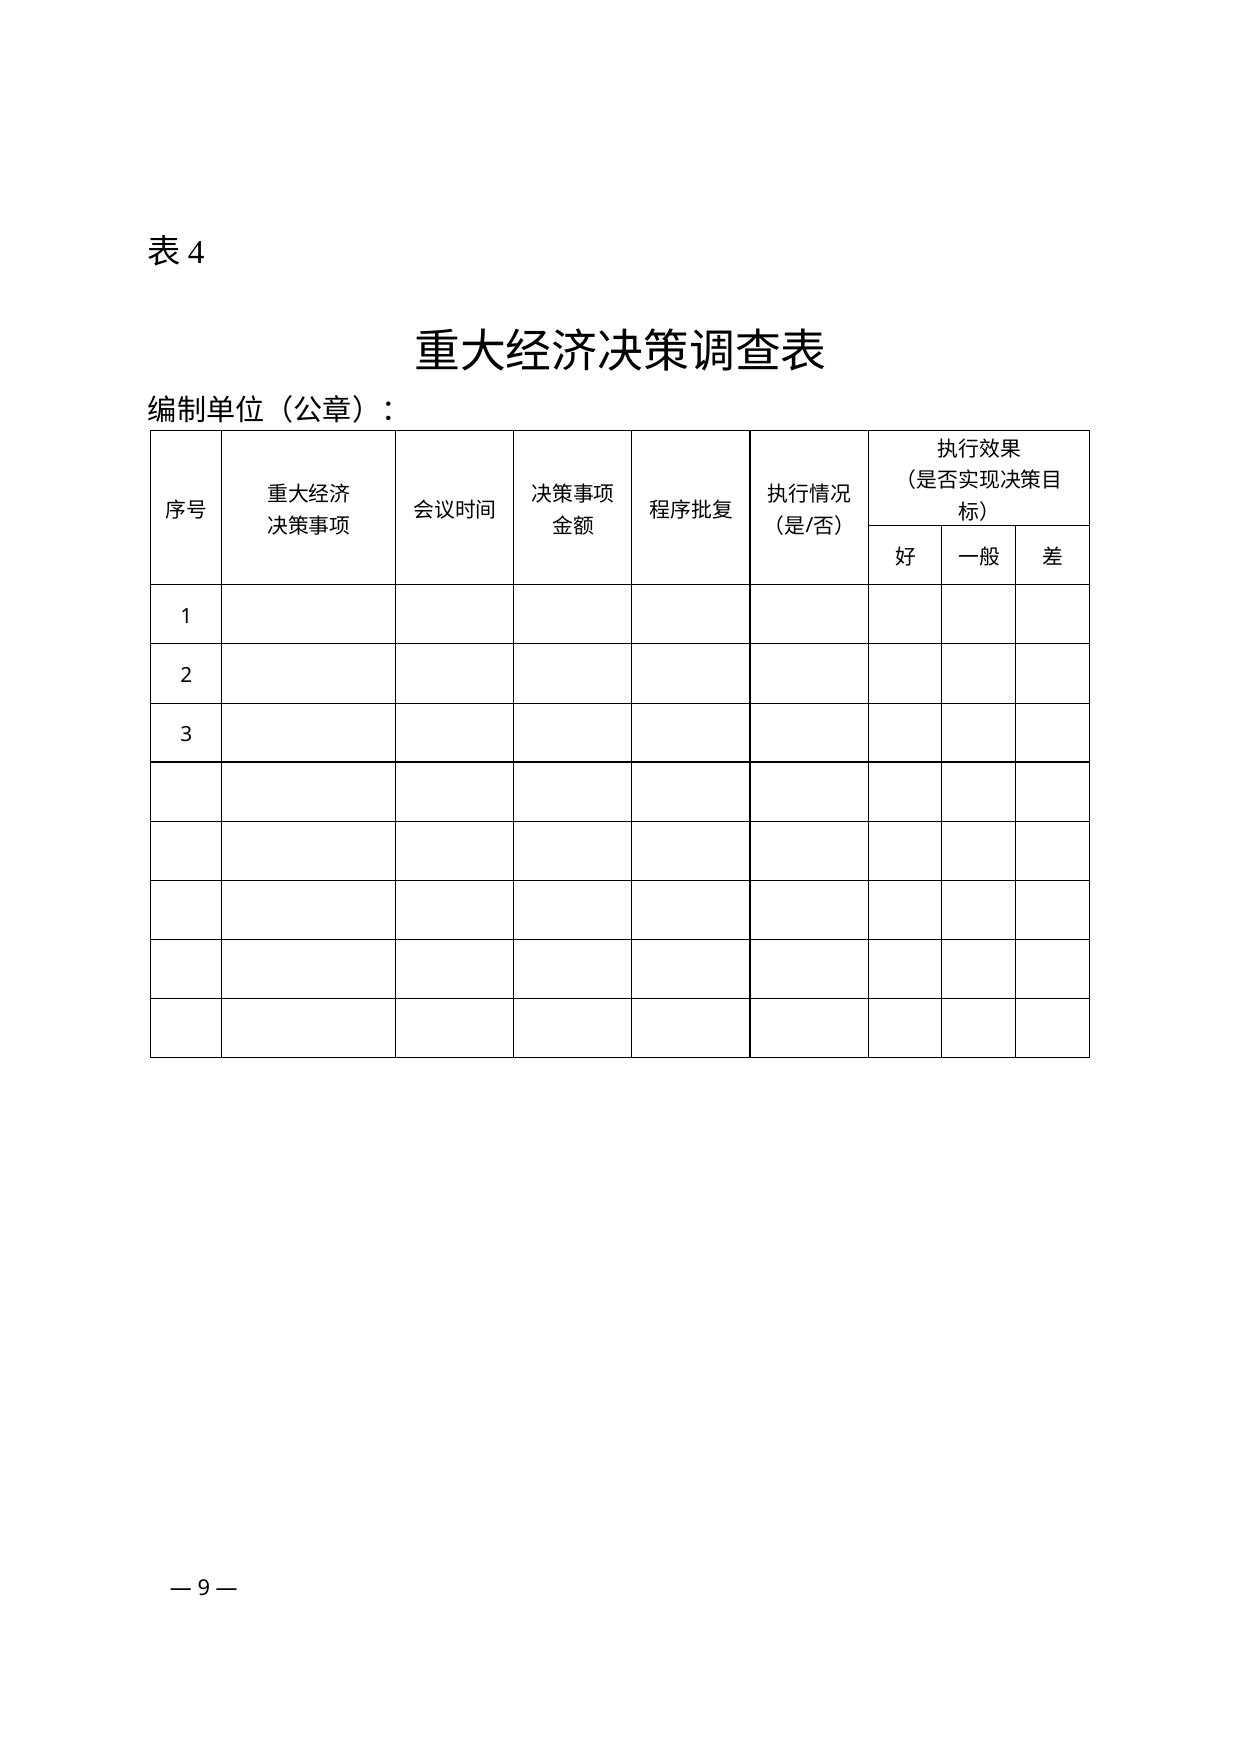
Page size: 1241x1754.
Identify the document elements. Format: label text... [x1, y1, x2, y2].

table_cell [632, 585, 749, 643]
table_cell [222, 763, 395, 821]
table_cell [942, 881, 1015, 939]
table_cell [942, 763, 1015, 821]
text 表4 [148, 222, 1092, 274]
table_header 执行情况 （是/否） [751, 431, 868, 584]
table_cell [942, 940, 1015, 998]
table_cell [151, 999, 221, 1057]
table_cell [632, 999, 749, 1057]
table_cell [1016, 704, 1089, 761]
table_cell [1016, 763, 1089, 821]
table_cell [151, 822, 221, 879]
table_cell [869, 822, 941, 879]
table_cell [751, 704, 868, 761]
table_cell [222, 999, 395, 1057]
table_cell [1016, 999, 1089, 1057]
table_cell [1016, 881, 1089, 939]
table_cell [869, 763, 941, 821]
table_cell [396, 999, 513, 1057]
table_cell [222, 585, 395, 643]
table_cell [396, 644, 513, 702]
table_cell [222, 822, 395, 879]
table_cell [396, 704, 513, 761]
table_cell [751, 763, 868, 821]
table_cell [1016, 822, 1089, 879]
table_cell [514, 999, 631, 1057]
table_cell [632, 644, 749, 702]
table_cell [942, 704, 1015, 761]
table_cell [751, 881, 868, 939]
table_cell [396, 881, 513, 939]
table_cell [942, 644, 1015, 702]
table_cell [869, 999, 941, 1057]
table_cell [632, 881, 749, 939]
table_cell [869, 940, 941, 998]
table_cell [514, 644, 631, 702]
table_header 程序批复 [632, 431, 749, 584]
table_cell [751, 999, 868, 1057]
table_cell [151, 881, 221, 939]
table_cell [1016, 940, 1089, 998]
table_cell [514, 585, 631, 643]
table_header 执行效果 （是否实现决策目标） [869, 431, 1089, 525]
table_cell [222, 644, 395, 702]
table_cell 1 [151, 585, 221, 643]
table_cell [869, 585, 941, 643]
table_cell 一般 [942, 526, 1015, 584]
table_cell [396, 822, 513, 879]
table_cell [396, 940, 513, 998]
text 重大经济决策调查表 [148, 326, 1092, 378]
table_cell [514, 940, 631, 998]
table_cell [942, 999, 1015, 1057]
table_cell [396, 763, 513, 821]
table_cell [151, 763, 221, 821]
table_cell [942, 822, 1015, 879]
table_cell [632, 763, 749, 821]
table_header 序号 [151, 431, 221, 584]
table_cell [632, 822, 749, 879]
table_cell 3 [151, 704, 221, 761]
table_cell [632, 704, 749, 761]
table_cell 好 [869, 526, 941, 584]
table_header 会议时间 [396, 431, 513, 584]
table_cell [151, 940, 221, 998]
table_cell [514, 822, 631, 879]
table_cell [751, 644, 868, 702]
table_cell 差 [1016, 526, 1089, 584]
table_cell 2 [151, 644, 221, 702]
table_cell [942, 585, 1015, 643]
text 编制单位（公章）： [148, 378, 1092, 430]
table_header 重大经济 决策事项 [222, 431, 395, 584]
table_cell [222, 704, 395, 761]
table_header 决策事项 金额 [514, 431, 631, 584]
table_cell [632, 940, 749, 998]
table_cell [514, 763, 631, 821]
table_cell [1016, 585, 1089, 643]
table_cell [869, 704, 941, 761]
table_cell [222, 881, 395, 939]
table_cell [514, 881, 631, 939]
table_cell [222, 940, 395, 998]
table_cell [751, 822, 868, 879]
table_cell [514, 704, 631, 761]
table_cell [1016, 644, 1089, 702]
table_cell [869, 881, 941, 939]
table_cell [396, 585, 513, 643]
table_cell [751, 940, 868, 998]
table_cell [751, 585, 868, 643]
table_cell [869, 644, 941, 702]
